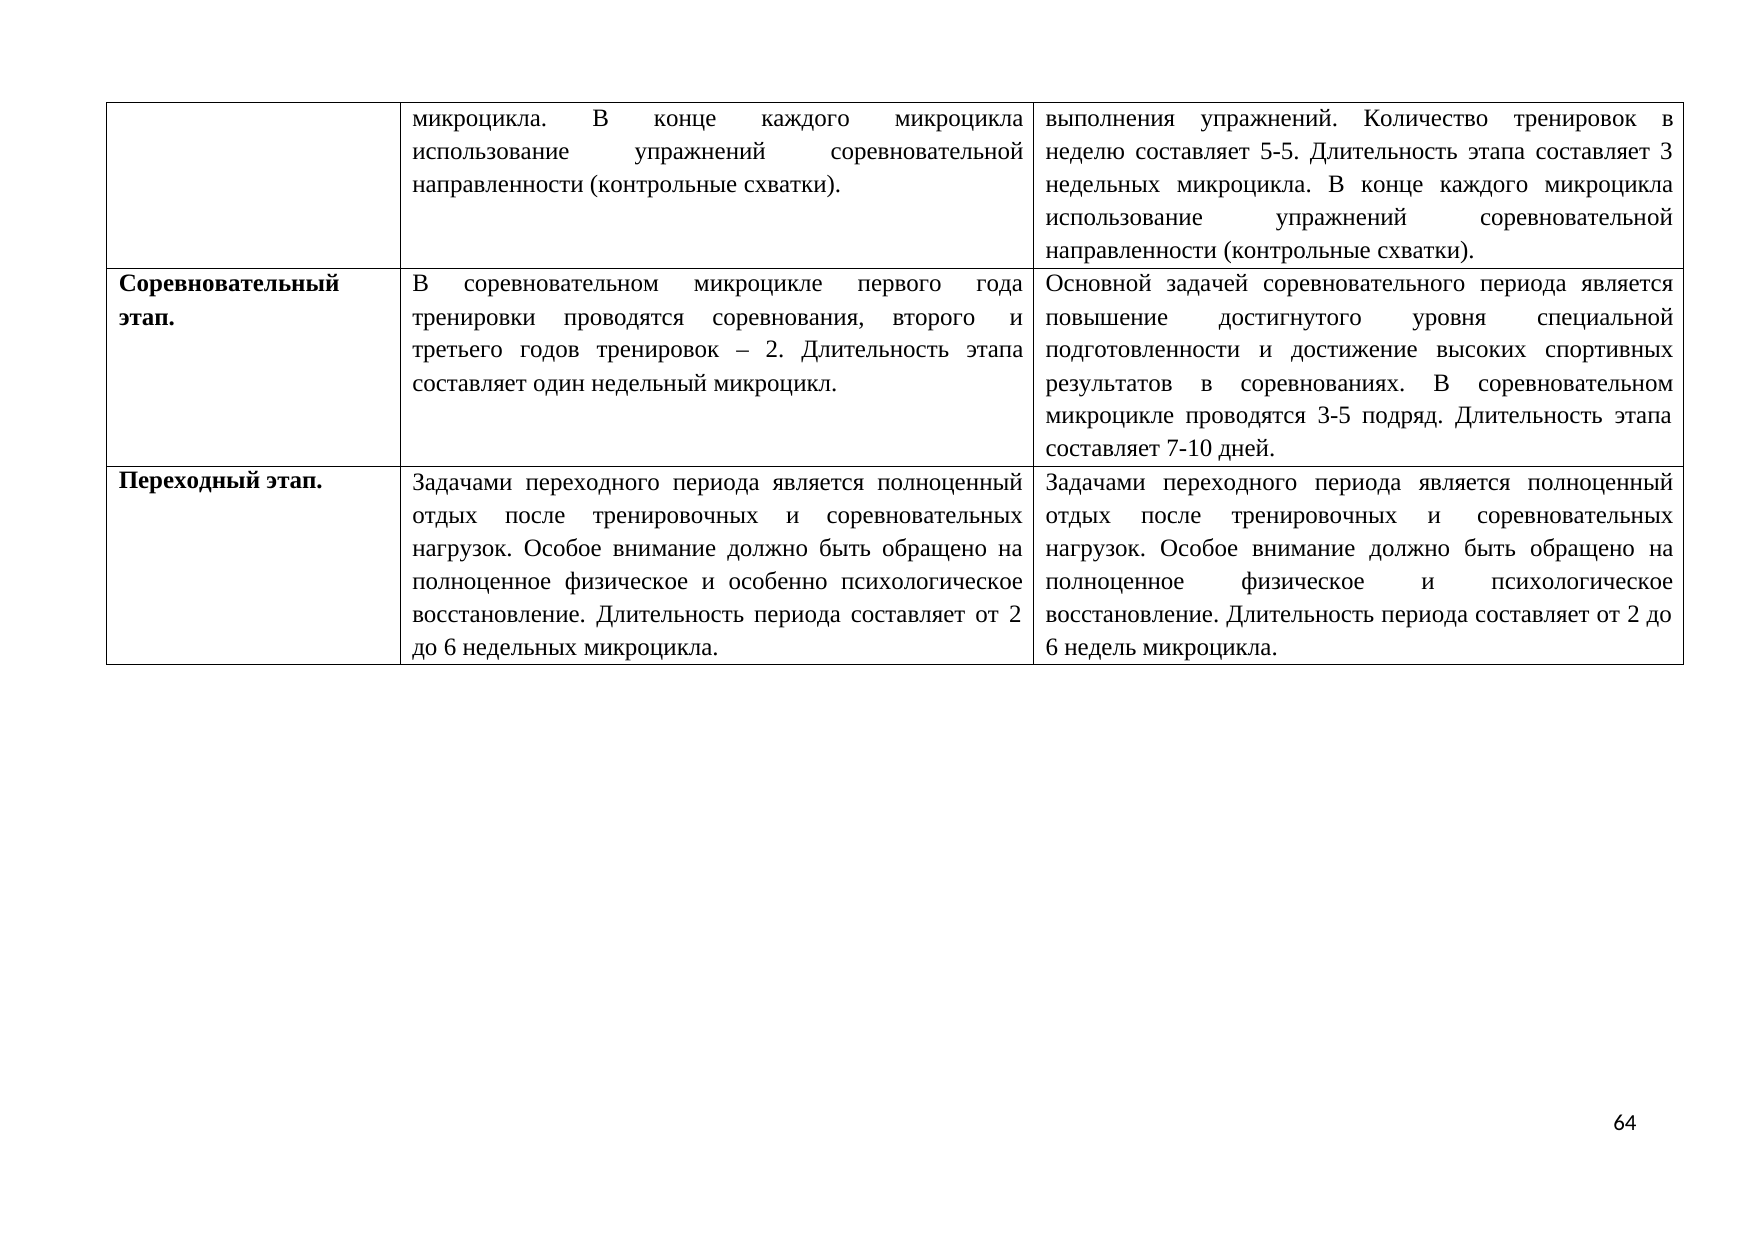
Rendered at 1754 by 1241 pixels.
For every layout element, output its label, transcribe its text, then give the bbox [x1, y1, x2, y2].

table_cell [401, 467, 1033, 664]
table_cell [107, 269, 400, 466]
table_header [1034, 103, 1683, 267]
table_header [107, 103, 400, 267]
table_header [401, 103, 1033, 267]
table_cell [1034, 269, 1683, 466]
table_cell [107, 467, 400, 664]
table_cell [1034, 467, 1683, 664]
text 64 [96, 1108, 1636, 1136]
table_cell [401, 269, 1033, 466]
